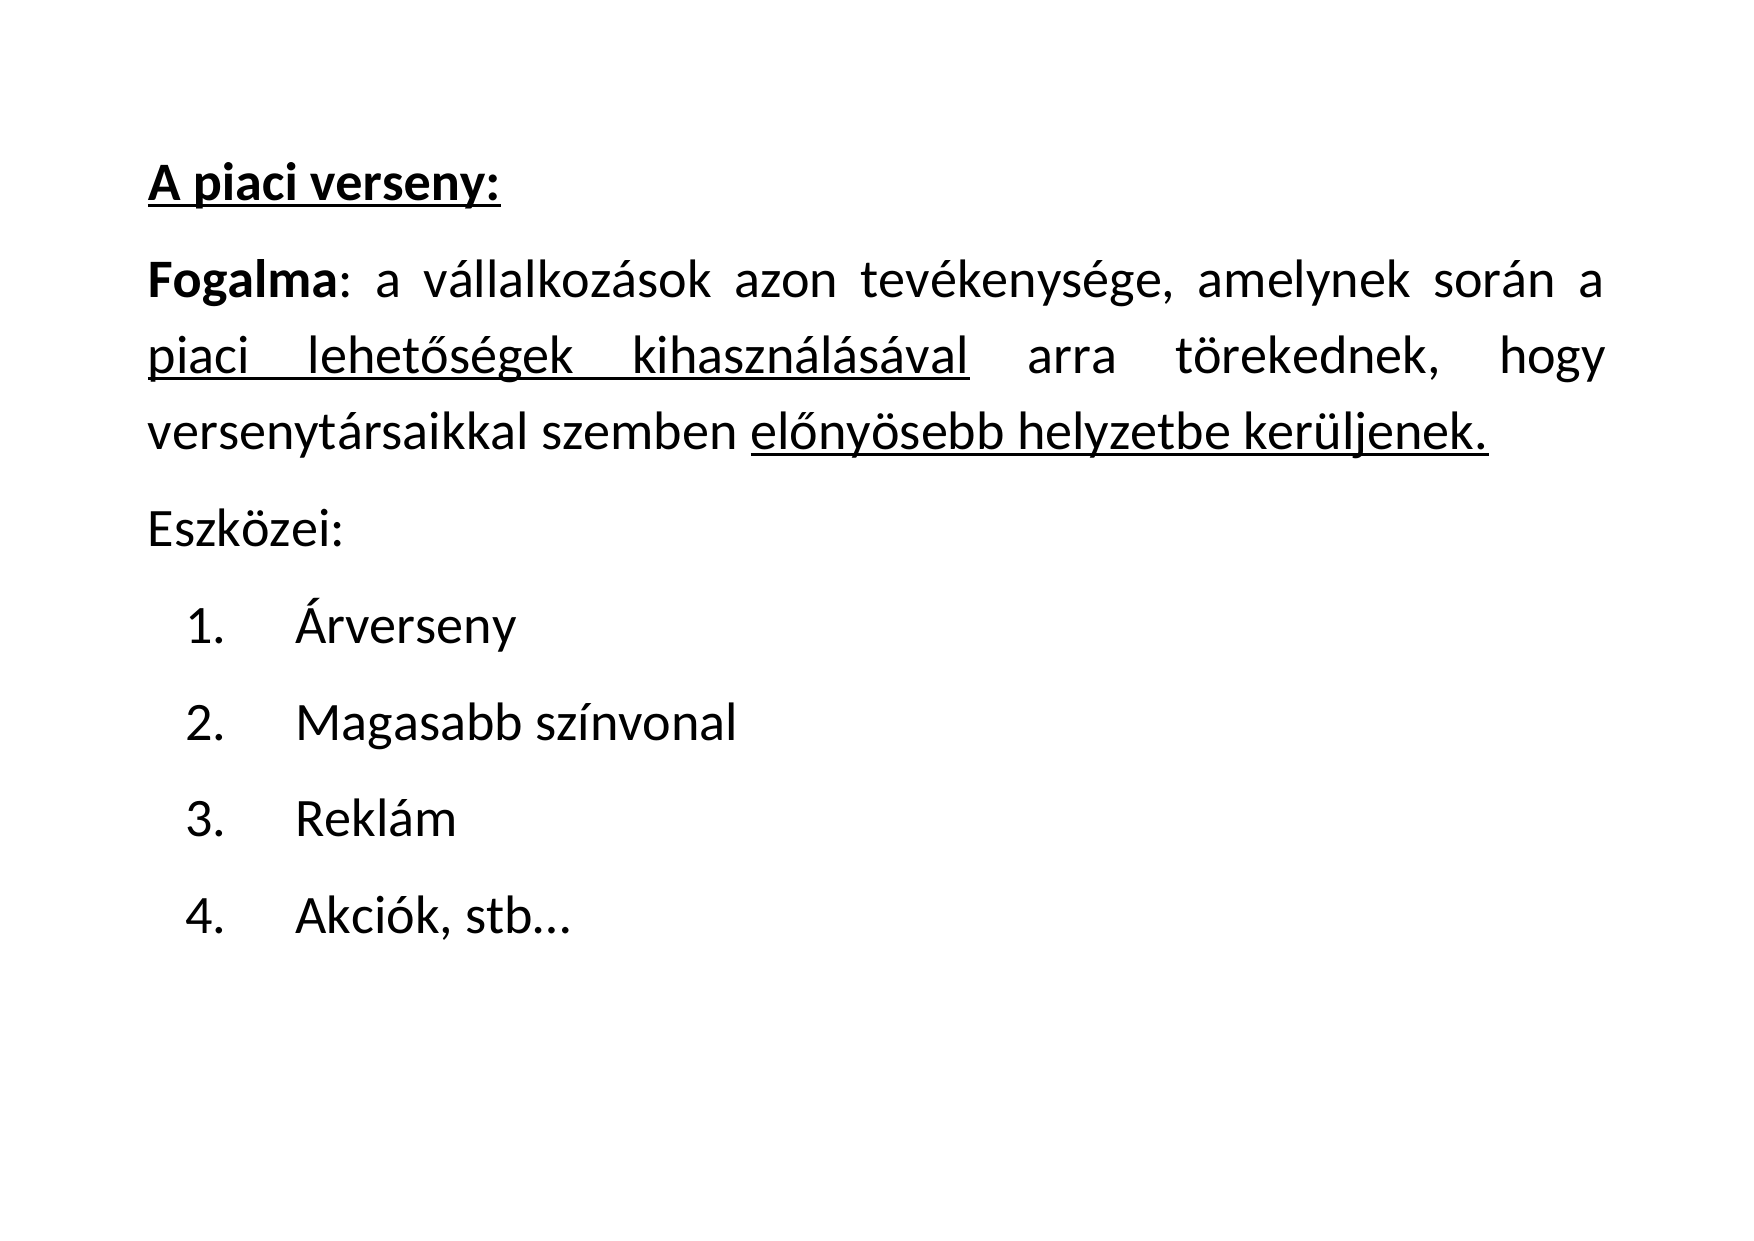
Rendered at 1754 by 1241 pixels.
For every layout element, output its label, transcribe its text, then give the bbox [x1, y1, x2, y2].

text Eszközei: [148, 493, 1606, 560]
list Reklám [185, 784, 1606, 850]
list Akciók, stb… [185, 881, 1606, 947]
list Magasabb színvonal [185, 687, 1606, 753]
list Árverseny [185, 590, 1606, 657]
text Fogalma: a vállalkozások azon tevékenysége, amelynek során a piaci lehetőségek kihasználásával arra törekednek, hogy versenytársaikkal szemben előnyösebb helyzetbe kerüljenek. [148, 244, 1606, 463]
text A piaci verseny: [148, 148, 1606, 214]
